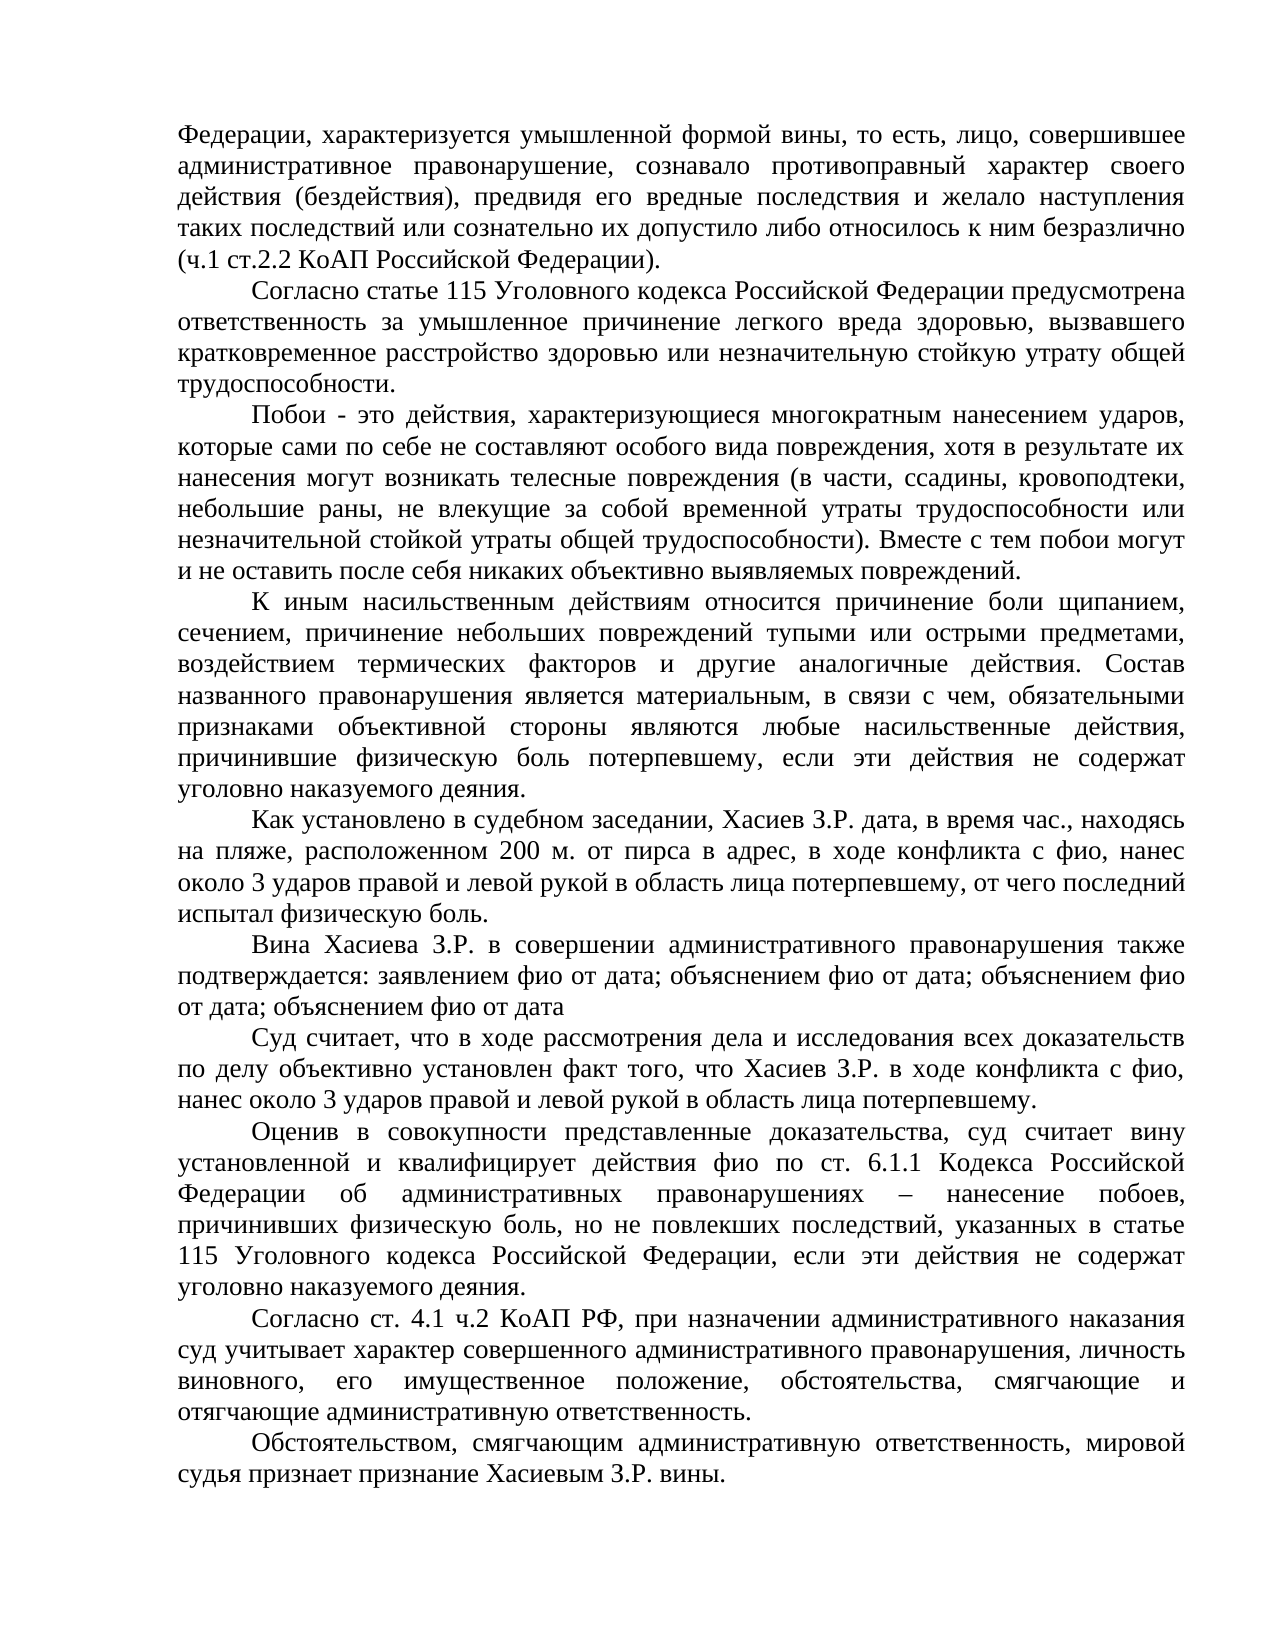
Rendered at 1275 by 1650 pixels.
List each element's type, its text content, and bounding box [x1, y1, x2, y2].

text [177, 118, 1186, 274]
text Как установлено в судебном заседании, Хасиев З.Р. дата, в время час., находясь на пляже, расположенном 200 м. от пирса в адрес, в ходе конфликта с фио, нанес около 3 ударов правой и левой рукой в область лица потерпевшему, от чего последний испытал физическую боль. [177, 803, 1186, 928]
text Согласно статье 115 Уголовного кодекса Российской Федерации предусмотрена ответственность за умышленное причинение легкого вреда здоровью, вызвавшего кратковременное расстройство здоровью или незначительную стойкую утрату общей трудоспособности. [177, 274, 1186, 398]
text К иным насильственным действиям относится причинение боли щипанием, сечением, причинение небольших повреждений тупыми или острыми предметами, воздействием термических факторов и другие аналогичные действия. Состав названного правонарушения является материальным, в связи с чем, обязательными признаками объективной стороны являются любые насильственные действия, причинившие физическую боль потерпевшему, если эти действия не содержат уголовно наказуемого деяния. [177, 585, 1186, 803]
text Суд считает, что в ходе рассмотрения дела и исследования всех доказательств по делу объективно установлен факт того, что Хасиев З.Р. в ходе конфликта с фио, нанес около 3 ударов правой и левой рукой в область лица потерпевшему. [177, 1021, 1186, 1115]
text Согласно ст. 4.1 ч.2 КоАП РФ, при назначении административного наказания суд учитывает характер совершенного административного правонарушения, личность виновного, его имущественное положение, обстоятельства, смягчающие и отягчающие административную ответственность. [177, 1302, 1186, 1426]
text Вина Хасиева З.Р. в совершении административного правонарушения также подтверждается: заявлением фио от дата; объяснением фио от дата; объяснением фио от дата; объяснением фио от дата [177, 928, 1186, 1021]
text Оценив в совокупности представленные доказательства, суд считает вину установленной и квалифицирует действия фио по ст. 6.1.1 Кодекса Российской Федерации об административных правонарушениях – нанесение побоев, причинивших физическую боль, но не повлекших последствий, указанных в статье 115 Уголовного кодекса Российской Федерации, если эти действия не содержат уголовно наказуемого деяния. [177, 1115, 1186, 1302]
text Побои - это действия, характеризующиеся многократным нанесением ударов, которые сами по себе не составляют особого вида повреждения, хотя в результате их нанесения могут возникать телесные повреждения (в части, ссадины, кровоподтеки, небольшие раны, не влекущие за собой временной утраты трудоспособности или незначительной стойкой утраты общей трудоспособности). Вместе с тем побои могут и не оставить после себя никаких объективно выявляемых повреждений. [177, 398, 1186, 585]
text Обстоятельством, смягчающим административную ответственность, мировой судья признает признание Хасиевым З.Р. вины. [177, 1426, 1186, 1488]
